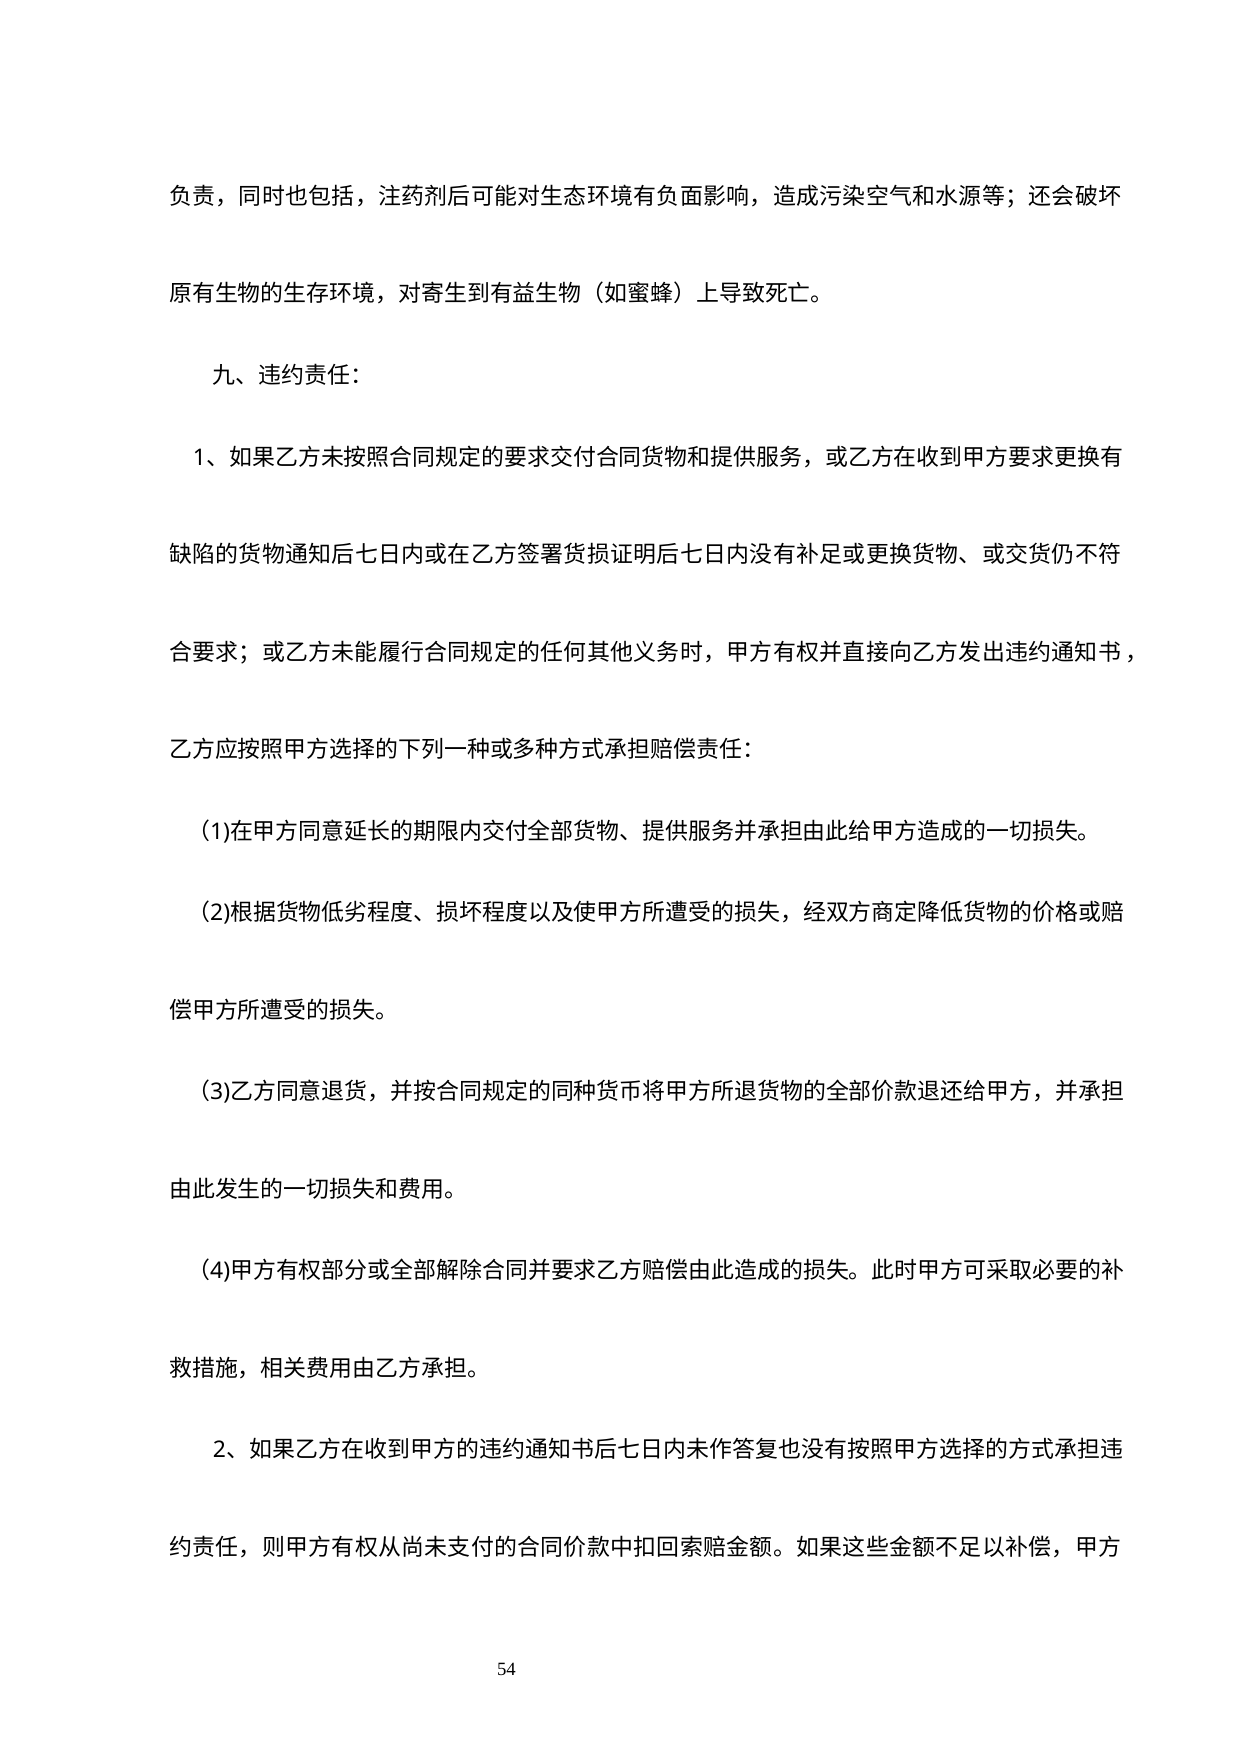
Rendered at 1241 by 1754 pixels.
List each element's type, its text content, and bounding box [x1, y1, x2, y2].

text （4)甲方有权部分或全部解除合同并要求乙方赔偿由此造成的损失。此时甲方可采取必要的补救措施，相关费用由乙方承担。 [169, 1236, 1125, 1399]
text 1、如果乙方未按照合同规定的要求交付合同货物和提供服务，或乙方在收到甲方要求更换有缺陷的货物通知后七日内或在乙方签署货损证明后七日内没有补足或更换货物、或交货仍不符合要求；或乙方未能履行合同规定的任何其他义务时，甲方有权并直接向乙方发出违约通知书，乙方应按照甲方选择的下列一种或多种方式承担赔偿责任： [169, 423, 1125, 780]
text （2)根据货物低劣程度、损坏程度以及使甲方所遭受的损失，经双方商定降低货物的价格或赔偿甲方所遭受的损失。 [169, 878, 1125, 1041]
text （1)在甲方同意延长的期限内交付全部货物、提供服务并承担由此给甲方造成的一切损失。 [169, 797, 1125, 862]
text （3)乙方同意退货，并按合同规定的同种货币将甲方所退货物的全部价款退还给甲方，并承担由此发生的一切损失和费用。 [169, 1057, 1125, 1220]
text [169, 1416, 1125, 1578]
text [169, 162, 1125, 324]
text 九、违约责任： [169, 341, 1125, 406]
